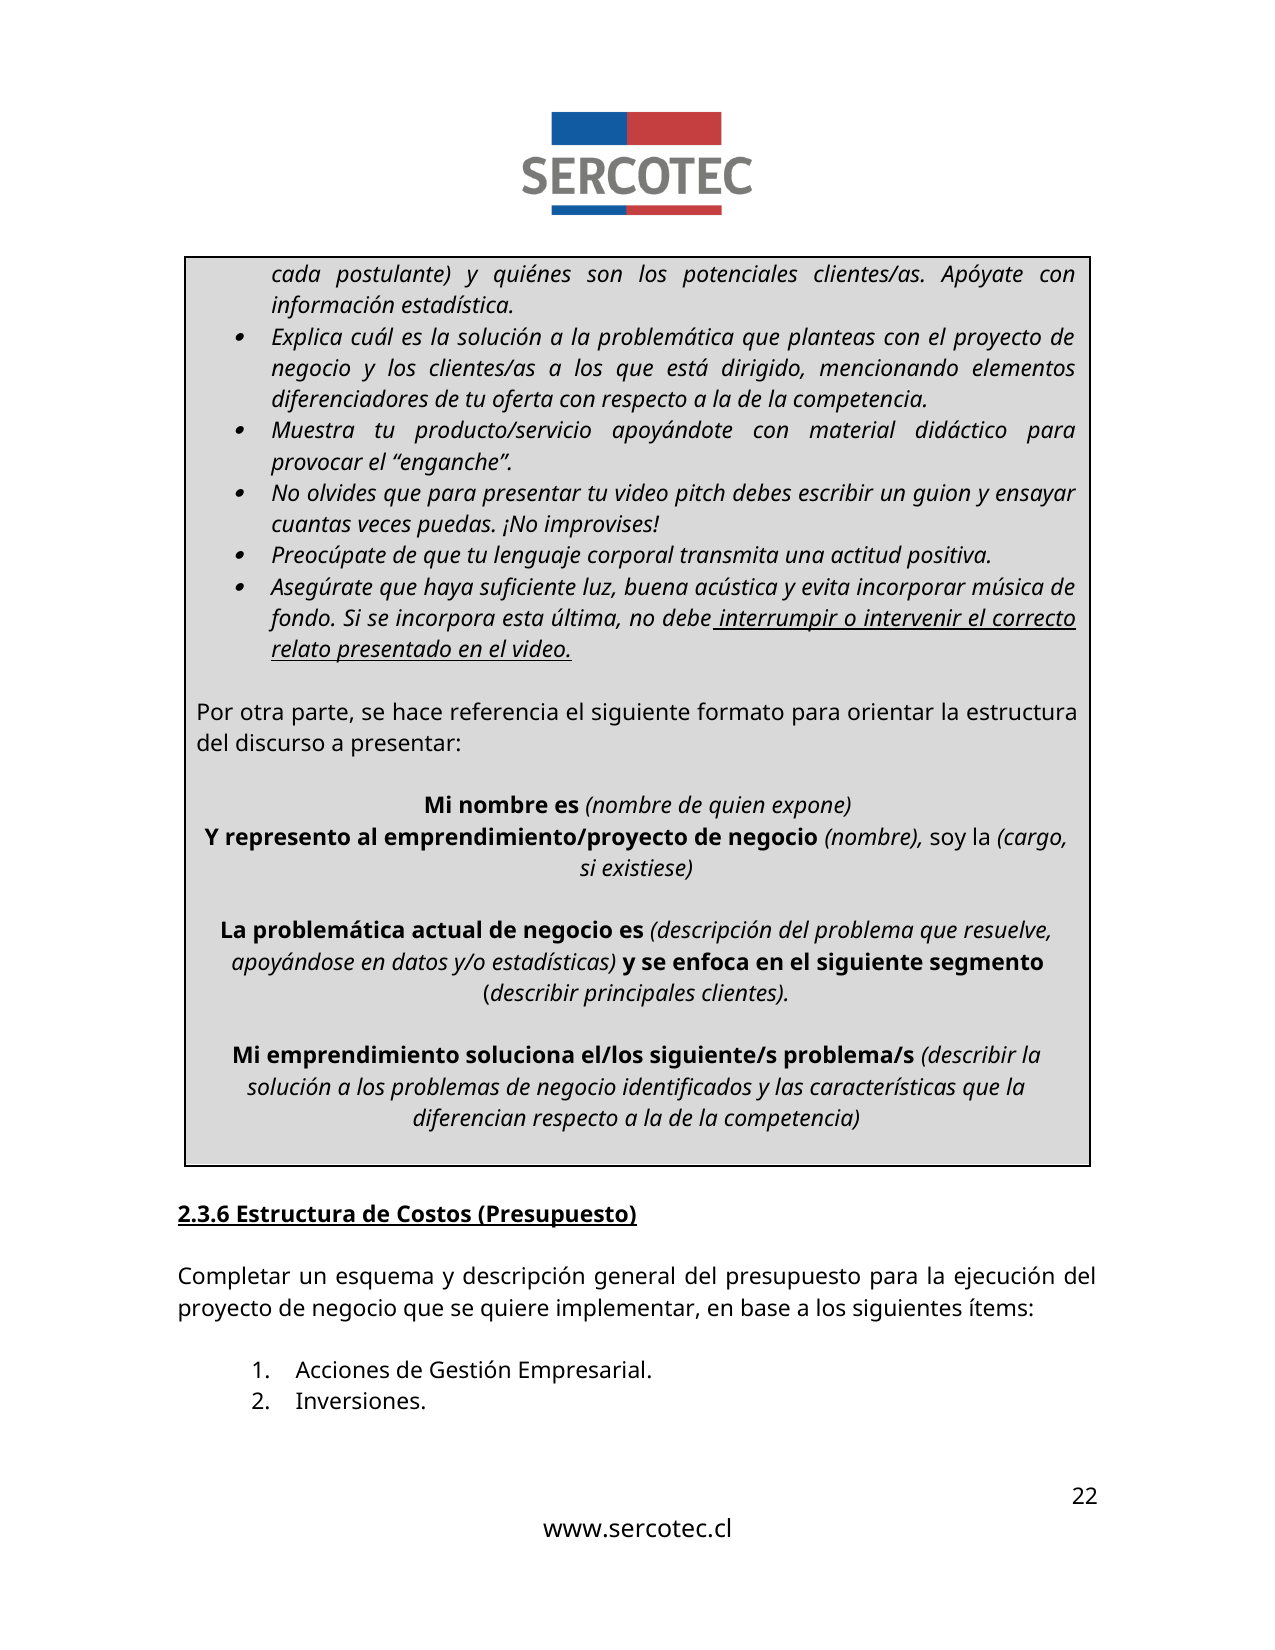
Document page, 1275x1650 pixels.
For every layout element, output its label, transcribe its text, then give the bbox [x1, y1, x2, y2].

list Acciones de Gestión Empresarial. [251, 1354, 1098, 1385]
list Inversiones. [251, 1385, 1098, 1417]
text 2.3.6 Estructura de Costos (Presupuesto) [177, 1198, 1098, 1229]
picture [512, 105, 763, 225]
text Completar un esquema y descripción general del presupuesto para la ejecución del proyecto de negocio que se quiere implementar, en base a los siguientes ítems: [177, 1260, 1098, 1323]
